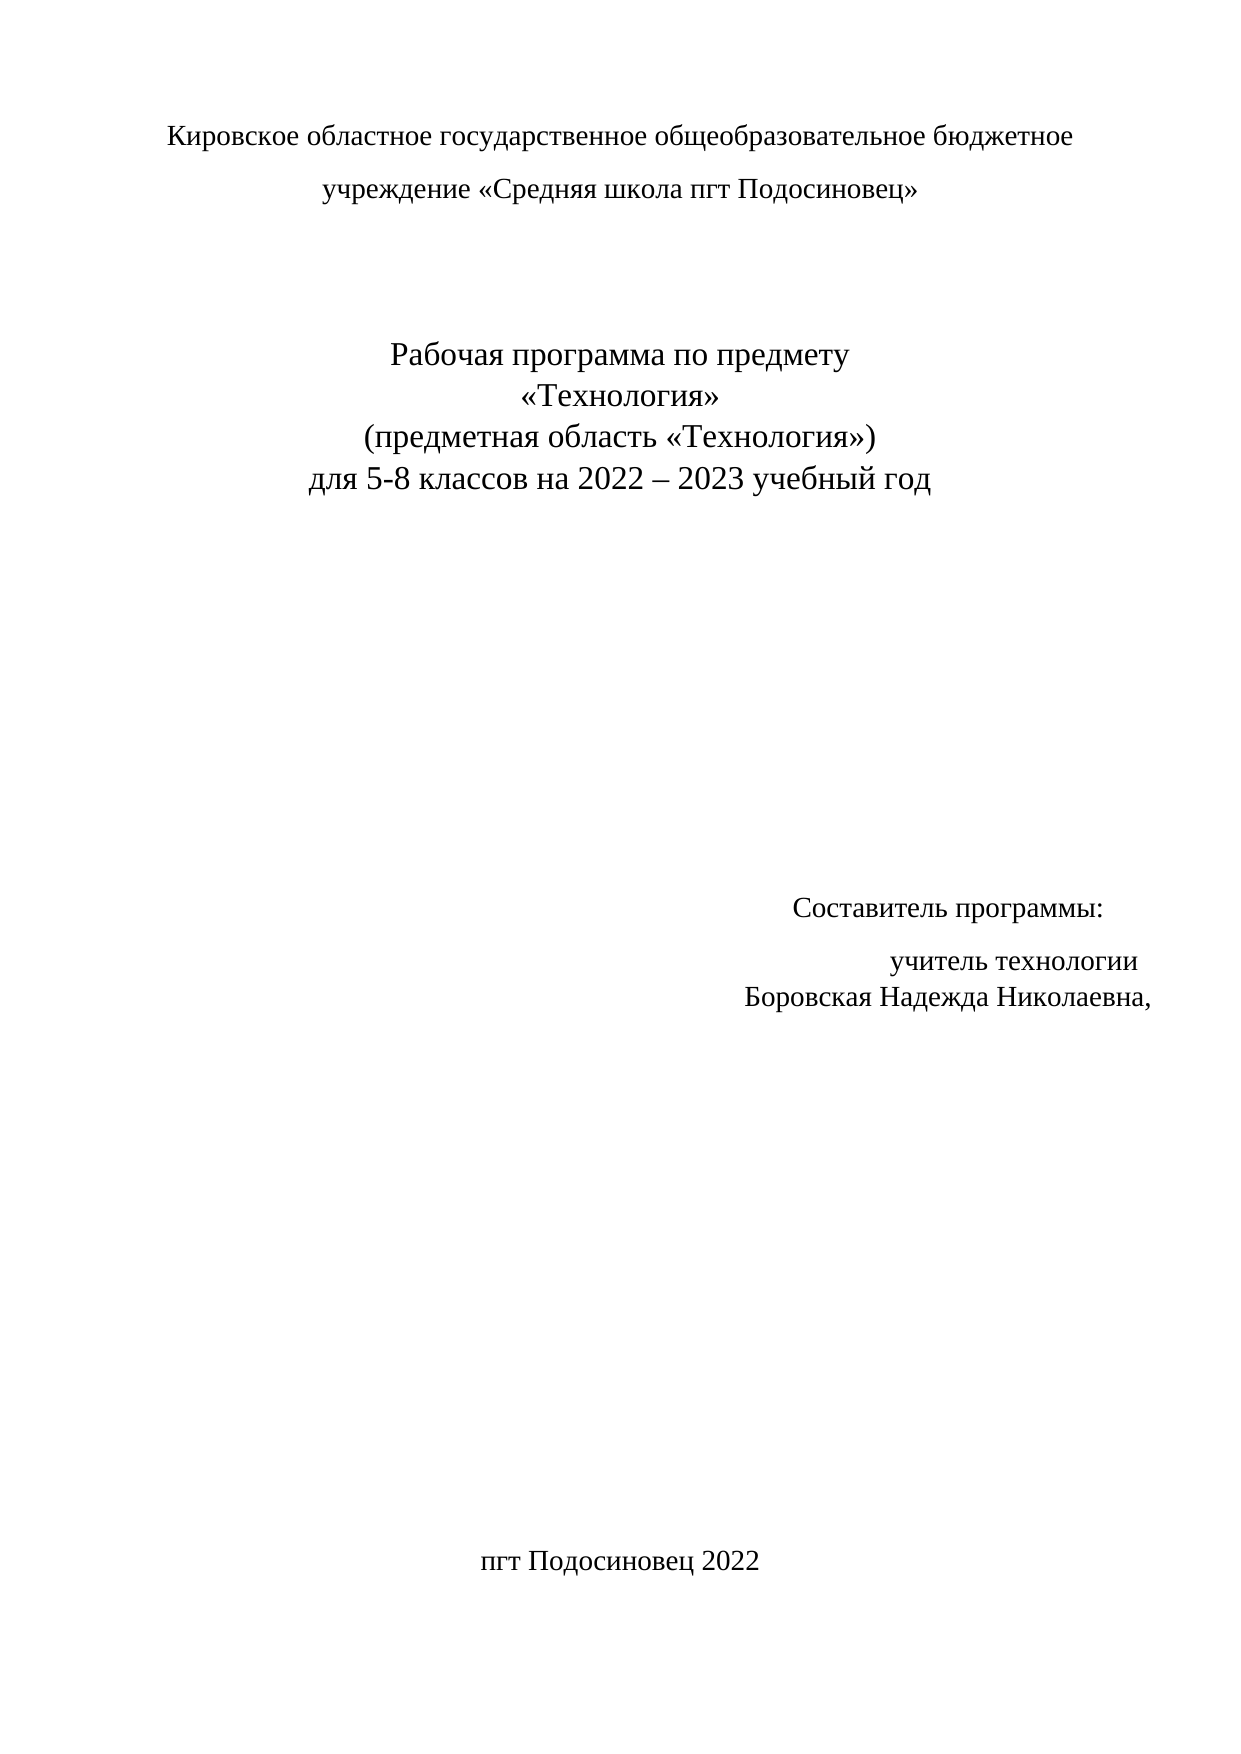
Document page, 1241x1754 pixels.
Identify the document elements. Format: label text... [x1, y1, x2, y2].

text Рабочая программа по предмету [88, 334, 1152, 372]
text для 5-8 классов на 2022 – 2023 учебный год [88, 458, 1152, 496]
text (предметная область «Технология») [88, 417, 1152, 455]
text пгт Подосиновец 2022 [88, 1543, 1152, 1577]
text Боровская Надежда Николаевна, [88, 979, 1152, 1012]
text «Технология» [88, 375, 1152, 414]
text учреждение «Средняя школа пгт Подосиновец» [88, 171, 1152, 204]
text учитель технологии [88, 943, 1152, 976]
text Составитель программы: [88, 890, 1152, 923]
text Кировское областное государственное общеобразовательное бюджетное [88, 118, 1152, 152]
